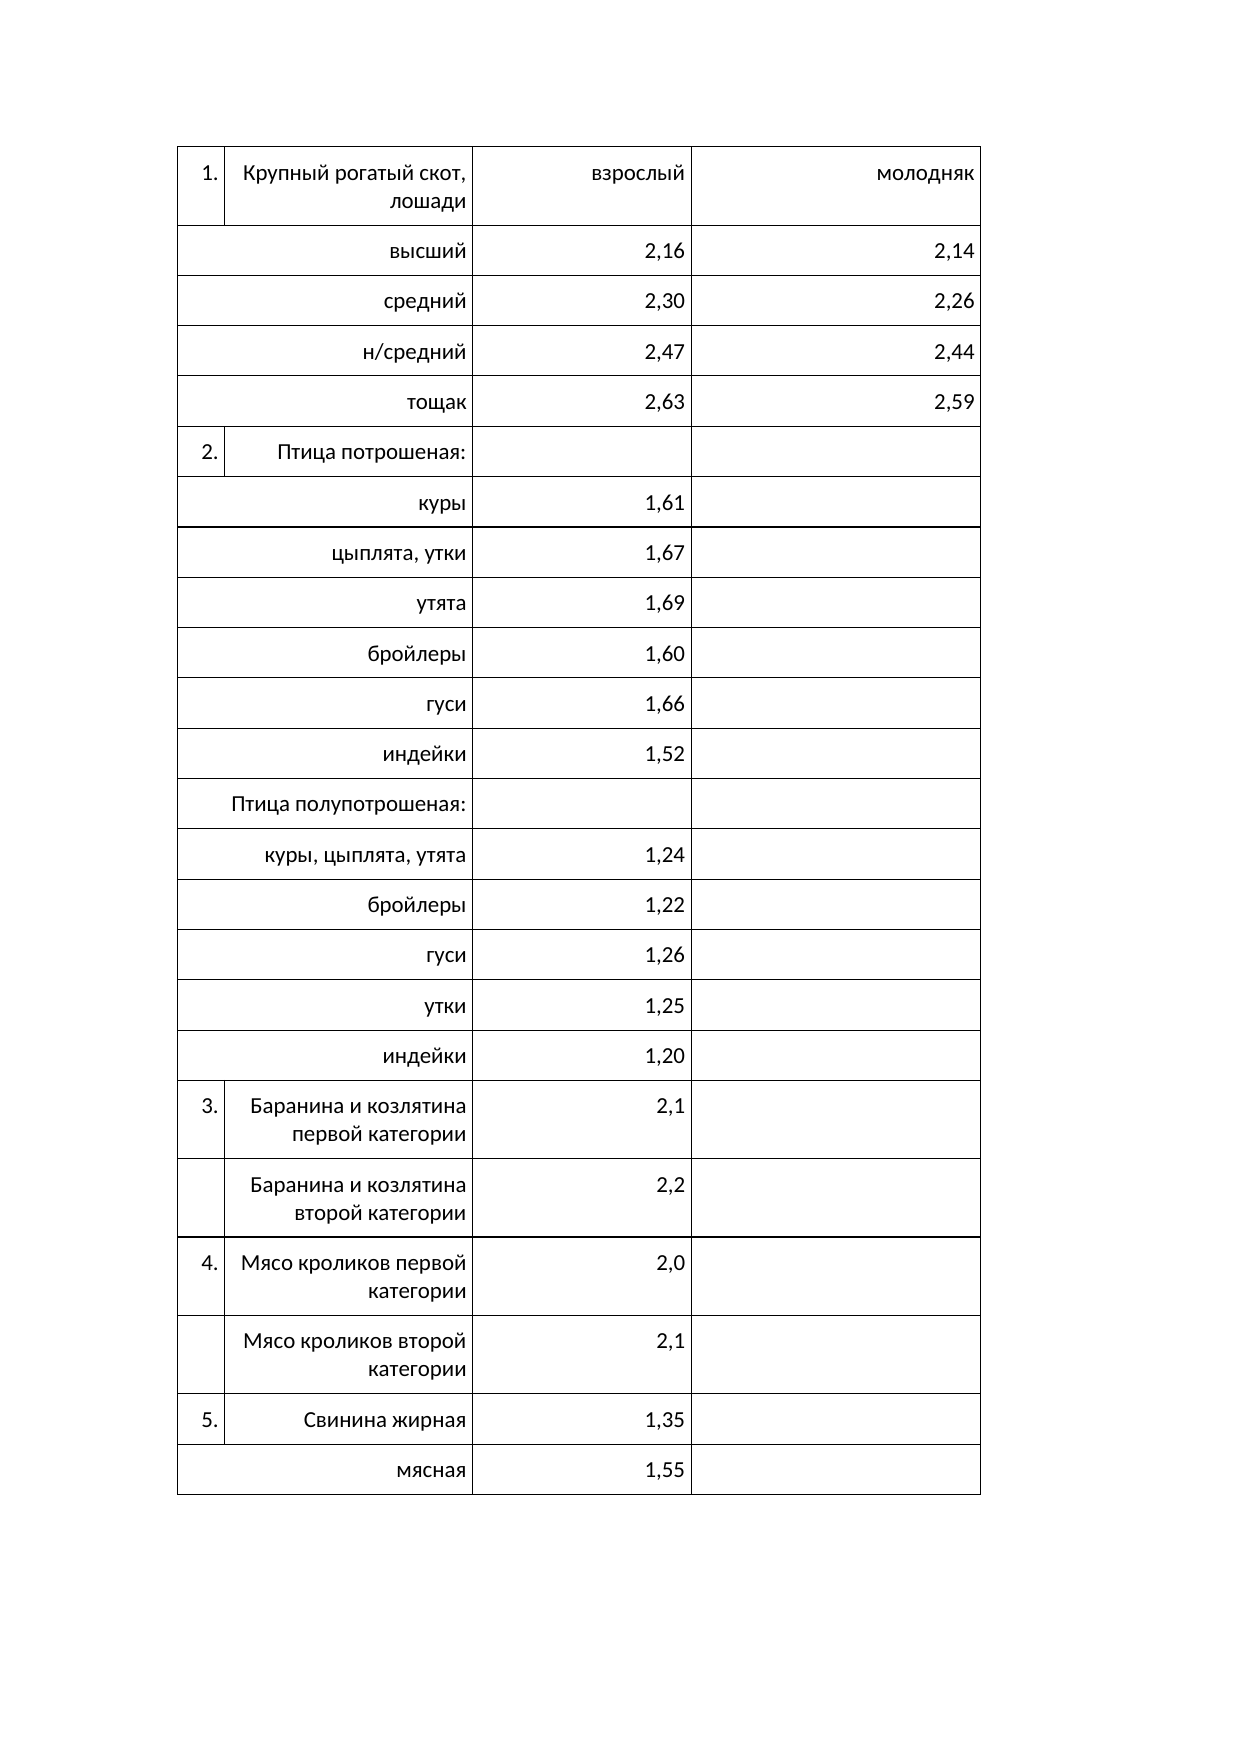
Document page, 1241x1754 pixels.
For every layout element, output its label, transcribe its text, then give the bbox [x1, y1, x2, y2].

table_cell мясная [178, 1445, 472, 1494]
table_header взрослый [473, 147, 691, 224]
table_cell утята [178, 578, 472, 627]
table_cell средний [178, 276, 472, 325]
table_cell 2,16 [473, 226, 691, 275]
table_cell [692, 729, 980, 778]
table_cell [692, 477, 980, 526]
table_cell тощак [178, 376, 472, 426]
table_cell [692, 779, 980, 828]
table_cell 1,66 [473, 678, 691, 728]
table_cell [473, 779, 691, 828]
table_cell 1,61 [473, 477, 691, 526]
table_cell 5. [178, 1394, 224, 1443]
table_cell 3. [178, 1081, 224, 1158]
table_cell 1,24 [473, 829, 691, 878]
table_cell [692, 880, 980, 929]
table_cell 2,1 [473, 1081, 691, 1158]
table_cell 1,55 [473, 1445, 691, 1494]
table_cell [692, 678, 980, 728]
table_cell [692, 1159, 980, 1236]
table_cell 1,20 [473, 1031, 691, 1080]
table_cell 2,2 [473, 1159, 691, 1236]
table_cell 1,26 [473, 930, 691, 979]
table_cell [692, 1394, 980, 1443]
table_cell 2,63 [473, 376, 691, 426]
table_cell 2,14 [692, 226, 980, 275]
table_cell 1,60 [473, 628, 691, 677]
table_cell бройлеры [178, 628, 472, 677]
table_cell Баранина и козлятина второй категории [225, 1159, 472, 1236]
table_cell [692, 528, 980, 577]
table_cell гуси [178, 678, 472, 728]
table_cell 2,1 [473, 1316, 691, 1393]
table_cell [692, 1238, 980, 1315]
table_cell 2,26 [692, 276, 980, 325]
table_header Крупный рогатый скот, лошади [225, 147, 472, 224]
table_cell [692, 1081, 980, 1158]
table_cell [473, 427, 691, 476]
table_cell индейки [178, 1031, 472, 1080]
table_cell [692, 578, 980, 627]
table_cell гуси [178, 930, 472, 979]
table_cell индейки [178, 729, 472, 778]
table_cell [692, 628, 980, 677]
table_cell [692, 1316, 980, 1393]
table_cell Свинина жирная [225, 1394, 472, 1443]
table_cell куры, цыплята, утята [178, 829, 472, 878]
table_cell 2. [178, 427, 224, 476]
table_cell Мясо кроликов второй категории [225, 1316, 472, 1393]
table_cell 2,47 [473, 326, 691, 375]
table_cell куры [178, 477, 472, 526]
table_cell [692, 1031, 980, 1080]
table_cell [692, 930, 980, 979]
table_cell 2,0 [473, 1238, 691, 1315]
table_cell [178, 1316, 224, 1393]
table_cell высший [178, 226, 472, 275]
table_cell бройлеры [178, 880, 472, 929]
table_cell Мясо кроликов первой категории [225, 1238, 472, 1315]
table_cell [692, 829, 980, 878]
table_cell утки [178, 980, 472, 1029]
table_cell 1,22 [473, 880, 691, 929]
table_cell 4. [178, 1238, 224, 1315]
table_cell 1,35 [473, 1394, 691, 1443]
table_header молодняк [692, 147, 980, 224]
table_cell [692, 980, 980, 1029]
table_cell цыплята, утки [178, 528, 472, 577]
table_cell [178, 1159, 224, 1236]
table_cell Баранина и козлятина первой категории [225, 1081, 472, 1158]
table_header 1. [178, 147, 224, 224]
table_cell 2,59 [692, 376, 980, 426]
table_cell 1,25 [473, 980, 691, 1029]
table_cell 1,67 [473, 528, 691, 577]
table_cell Птица потрошеная: [225, 427, 472, 476]
table_cell [692, 1445, 980, 1494]
table_cell 1,52 [473, 729, 691, 778]
table_cell Птица полупотрошеная: [178, 779, 472, 828]
table_cell 1,69 [473, 578, 691, 627]
table_cell 2,44 [692, 326, 980, 375]
table_cell 2,30 [473, 276, 691, 325]
table_cell [692, 427, 980, 476]
table_cell н/средний [178, 326, 472, 375]
